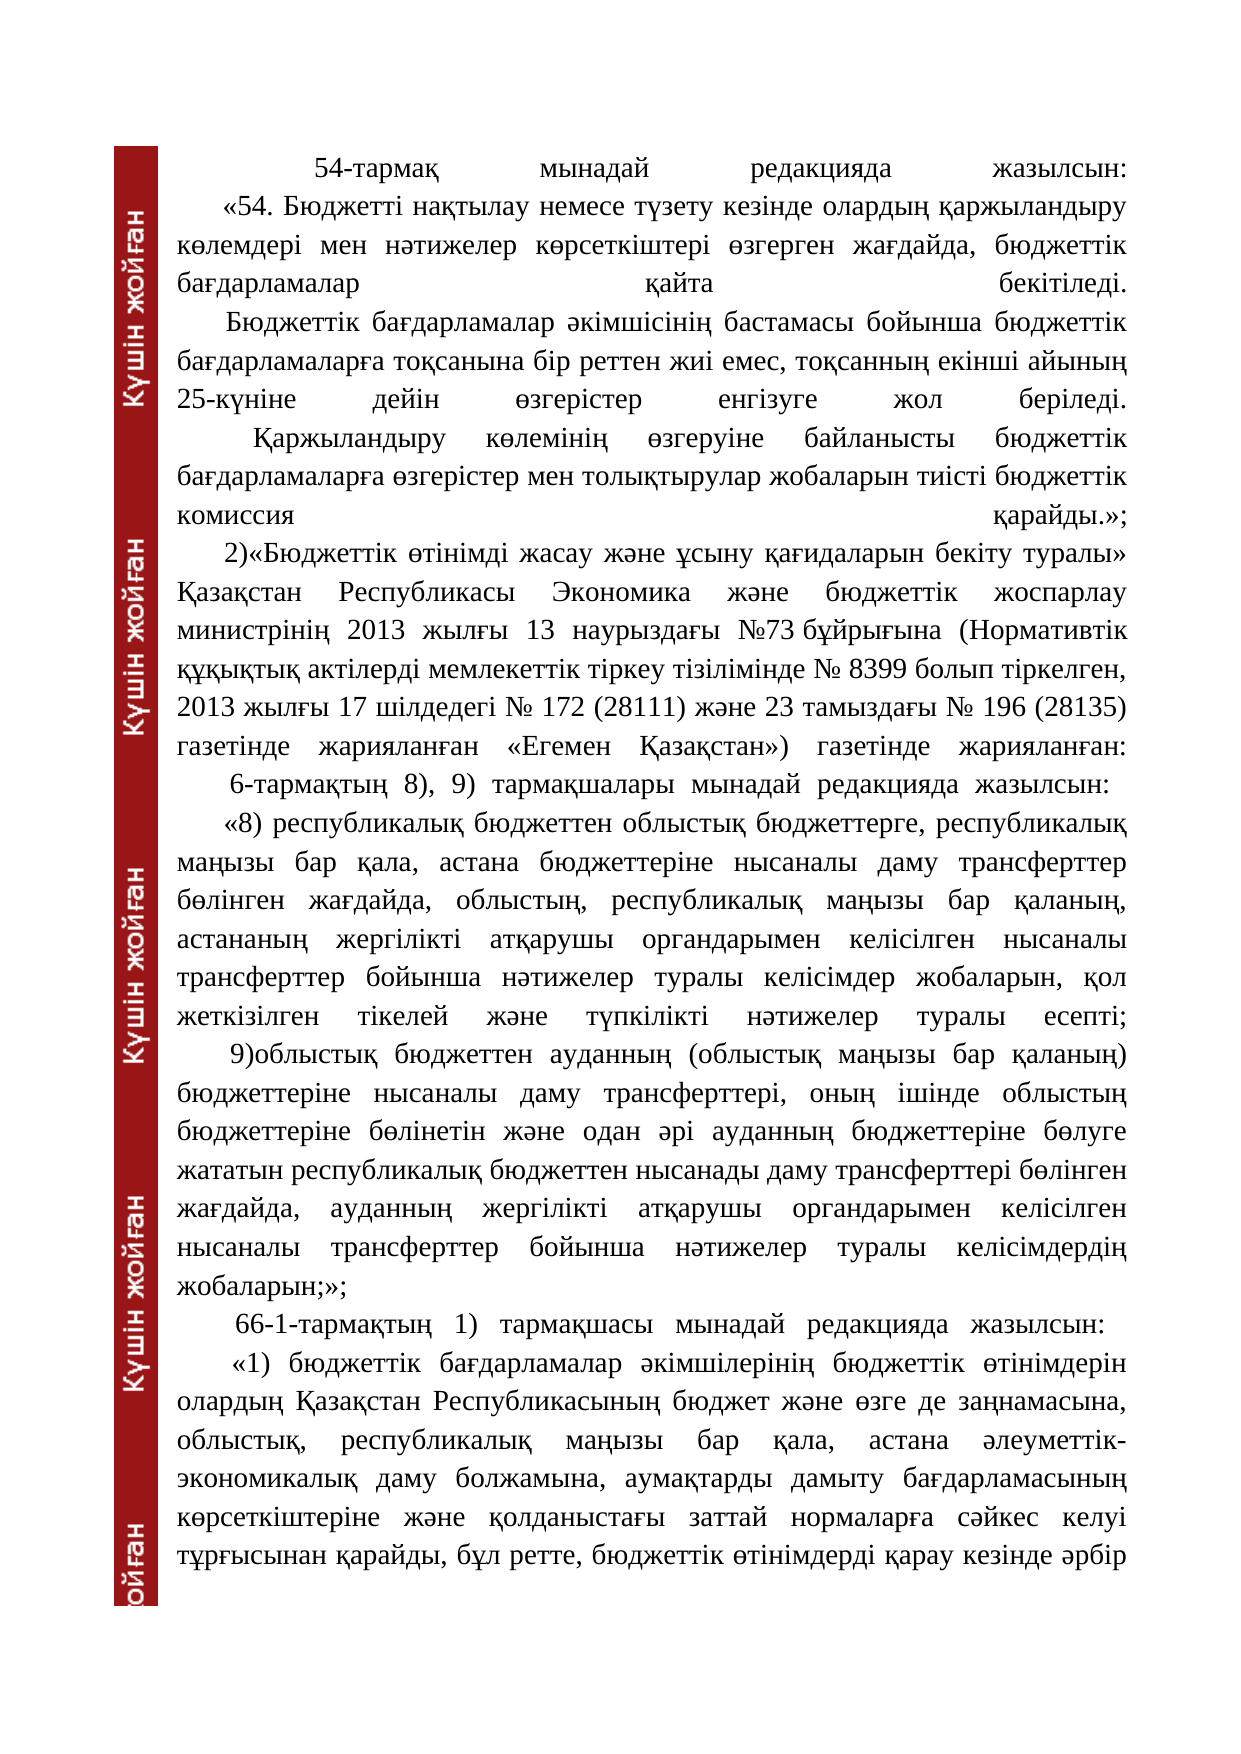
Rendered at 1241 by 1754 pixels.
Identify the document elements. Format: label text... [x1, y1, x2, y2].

picture [114, 1571, 158, 1606]
picture [114, 146, 158, 150]
